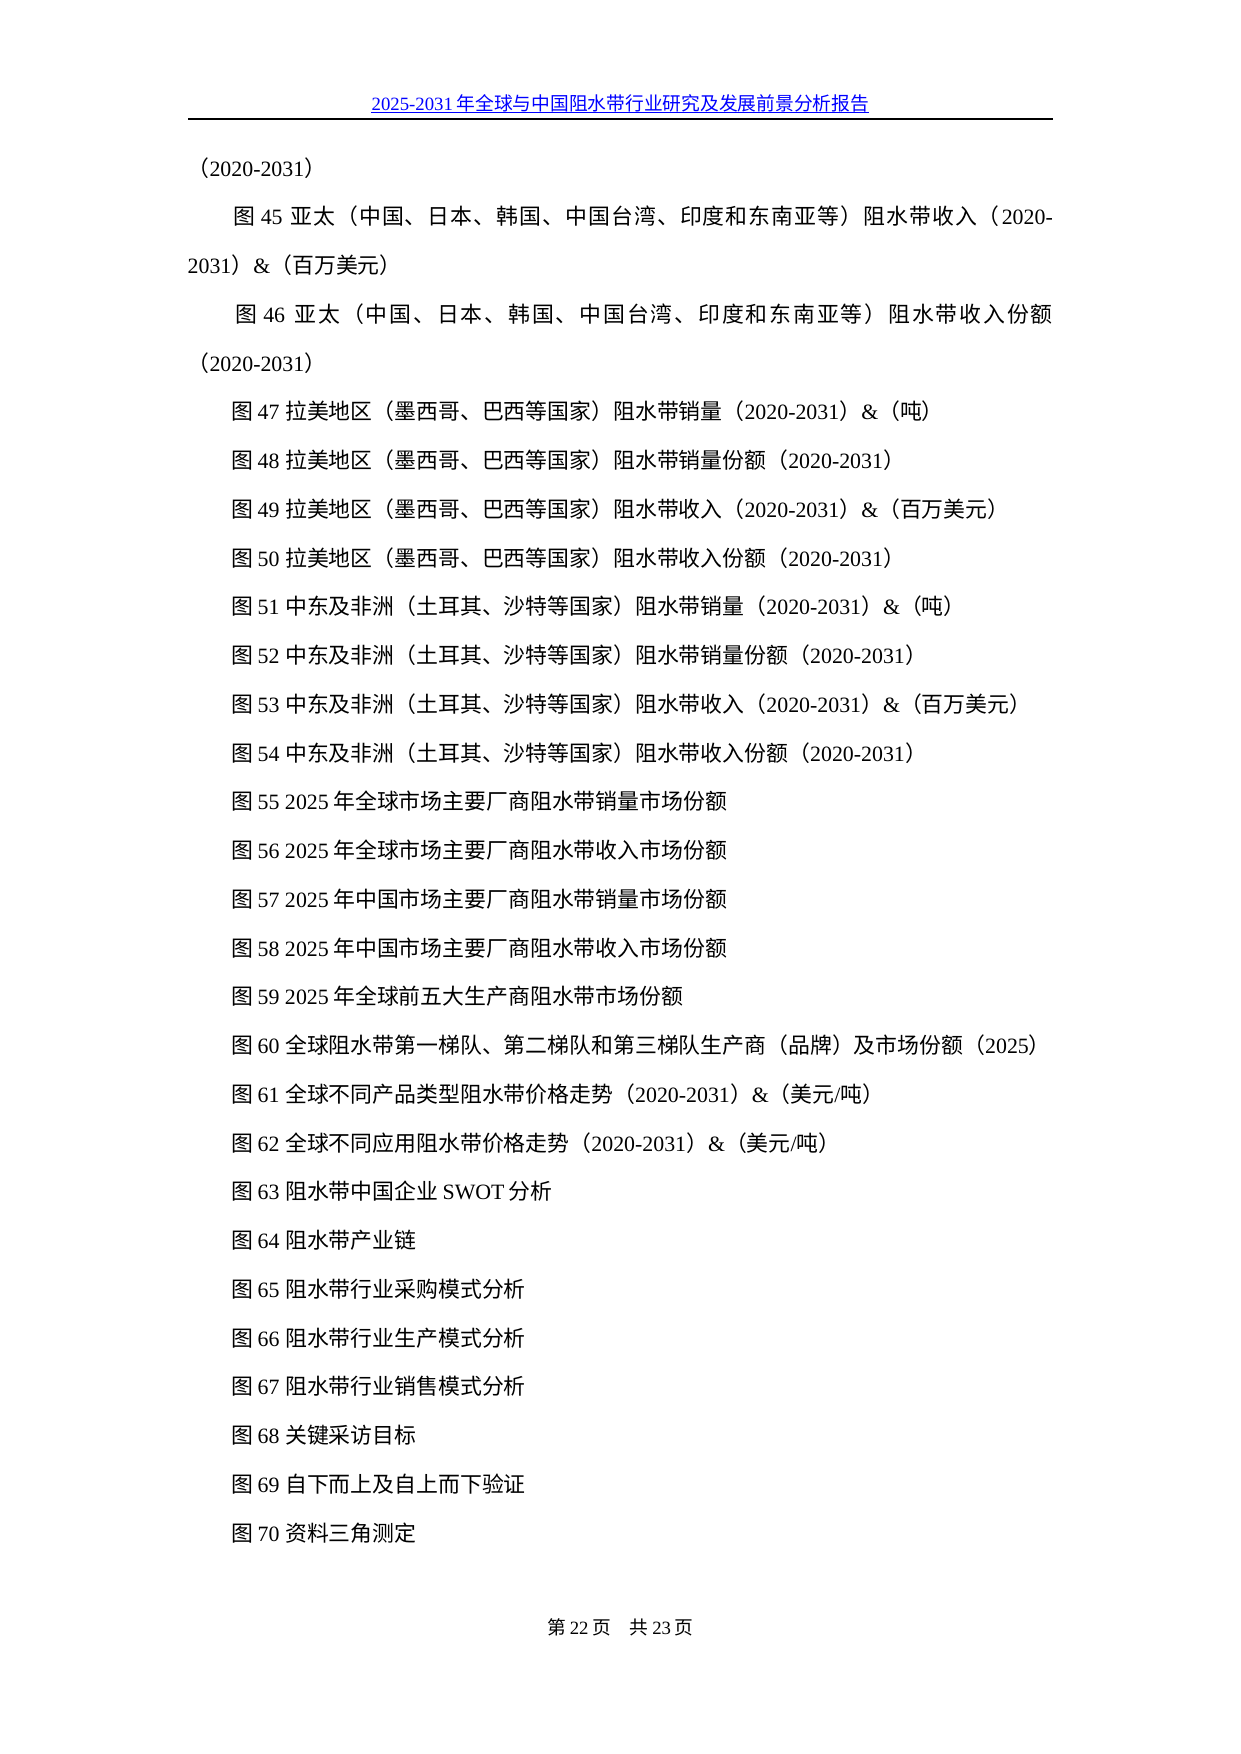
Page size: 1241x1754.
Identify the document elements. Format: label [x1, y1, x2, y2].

text [187, 150, 1053, 1548]
